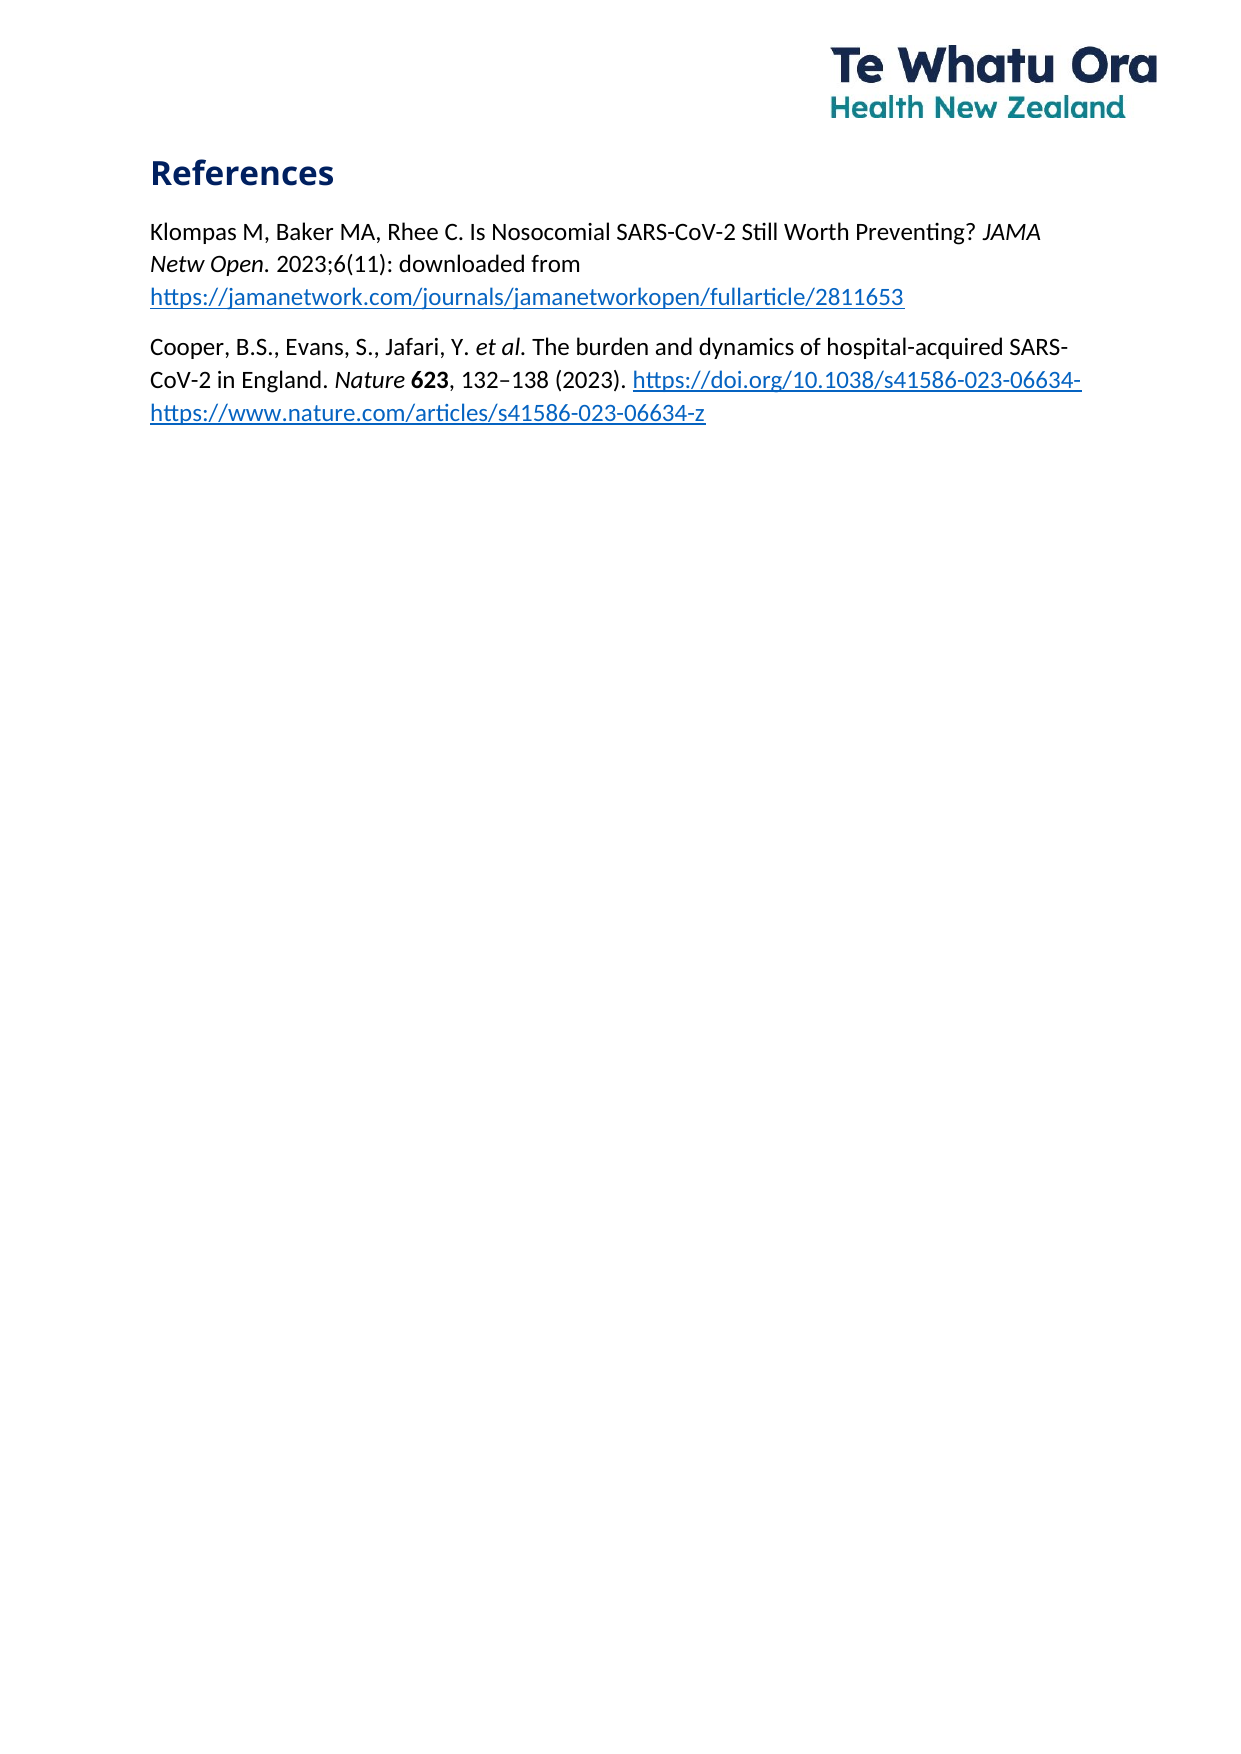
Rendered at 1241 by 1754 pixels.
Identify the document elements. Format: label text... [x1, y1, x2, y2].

picture [830, 45, 1157, 118]
text Klompas M, Baker MA, Rhee C. Is Nosocomial SARS-CoV-2 Still Worth Preventing? JAMA Netw Open. 2023;6(11): downloaded from https://jamanetwork.com/journals/jamanetworkopen/fullarticle/2811653 [150, 216, 1090, 312]
text References [150, 150, 1090, 195]
text Cooper, B.S., Evans, S., Jafari, Y. et al. The burden and dynamics of hospital-acquired SARS-CoV-2 in England. Nature 623, 132–138 (2023). https://doi.org/10.1038/s41586-023-06634-https://www.nature.com/articles/s41586-023-06634-z [150, 331, 1090, 427]
